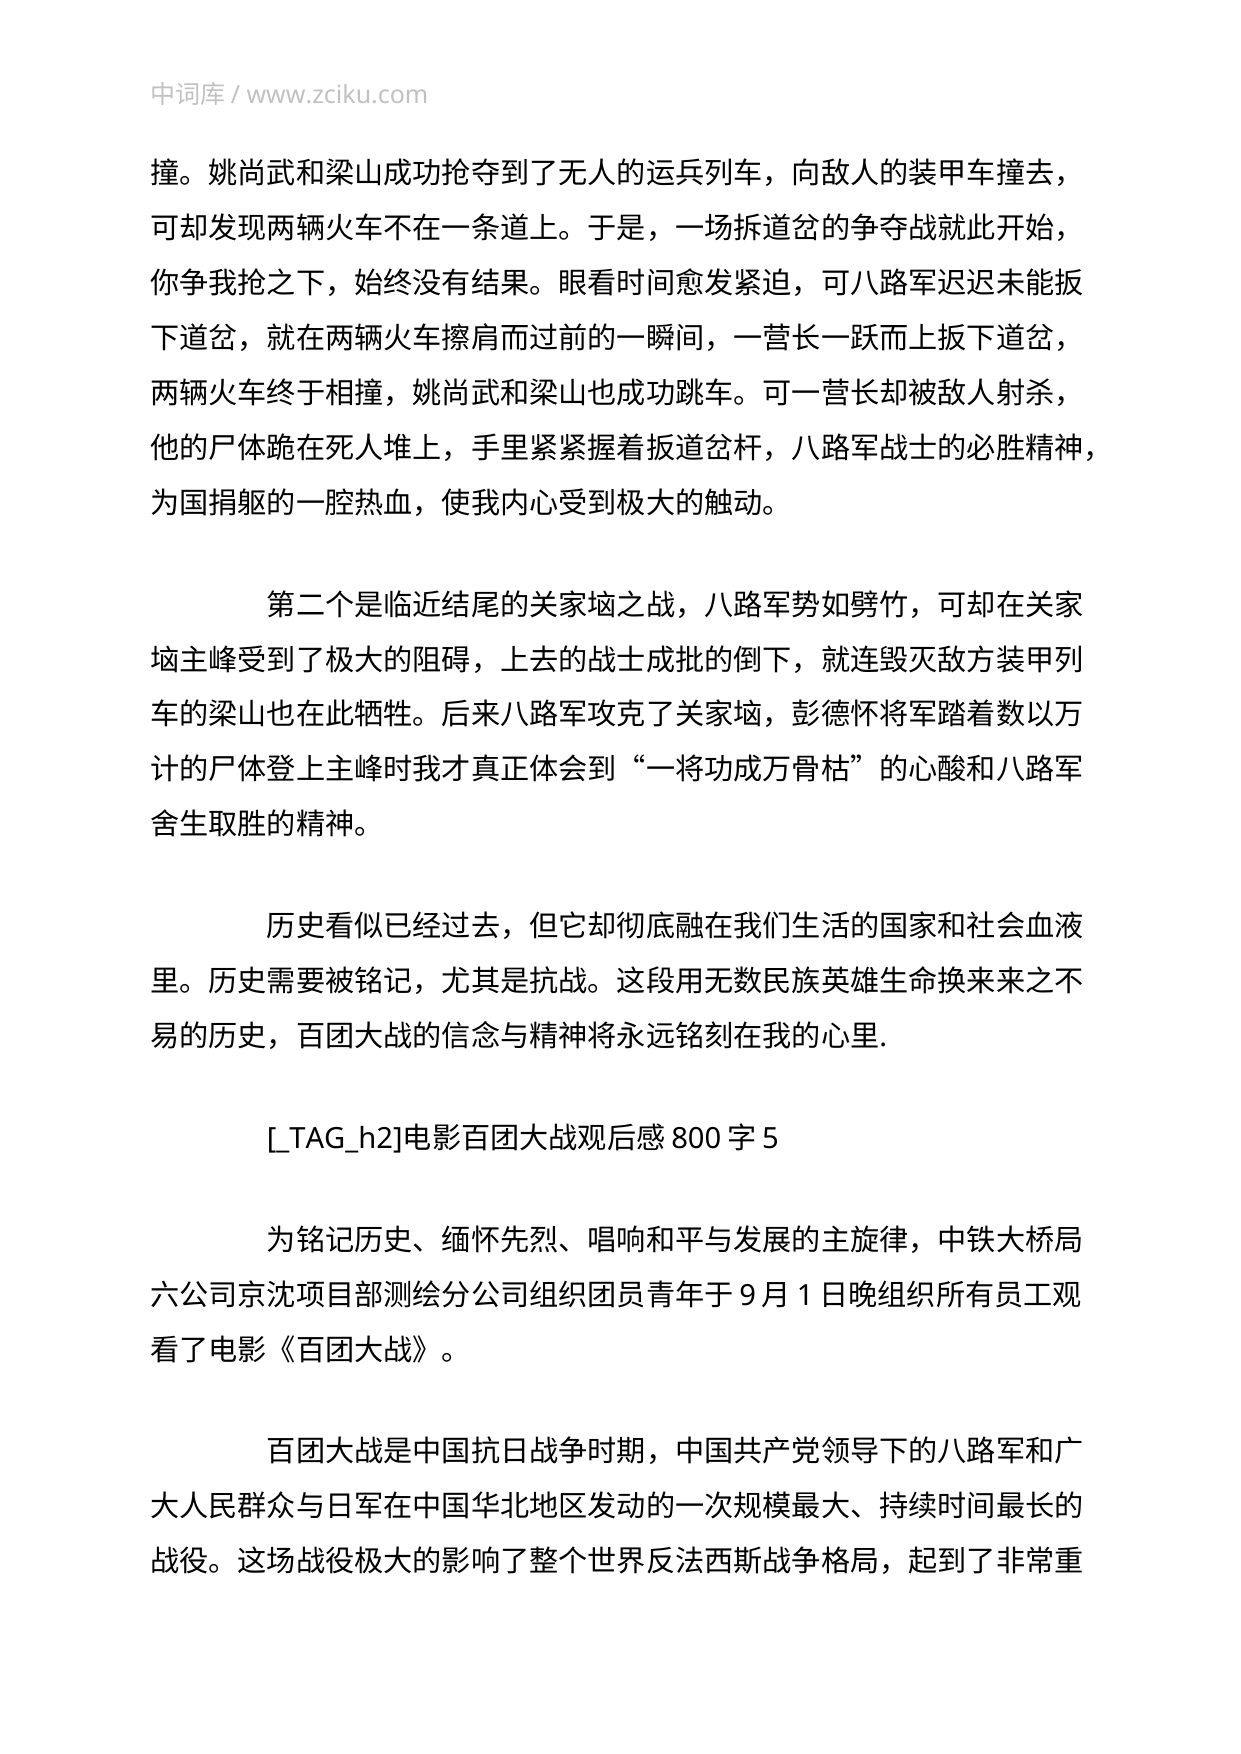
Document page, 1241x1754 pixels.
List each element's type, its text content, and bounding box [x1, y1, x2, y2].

text 为铭记历史、缅怀先烈、唱响和平与发展的主旋律，中铁大桥局六公司京沈项目部测绘分公司组织团员青年于9月1日晚组织所有员工观看了电影《百团大战》。 [150, 1216, 1090, 1368]
text [_TAG_h2]电影百团大战观后感800字5 [150, 1114, 1090, 1157]
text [150, 1428, 1090, 1580]
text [150, 150, 1090, 522]
text 历史看似已经过去，但它却彻底融在我们生活的国家和社会血液里。历史需要被铭记，尤其是抗战。这段用无数民族英雄生命换来来之不易的历史，百团大战的信念与精神将永远铭刻在我的心里. [150, 902, 1090, 1055]
text 第二个是临近结尾的关家垴之战，八路军势如劈竹，可却在关家垴主峰受到了极大的阻碍，上去的战士成批的倒下，就连毁灭敌方装甲列车的梁山也在此牺牲。后来八路军攻克了关家垴，彭德怀将军踏着数以万计的尸体登上主峰时我才真正体会到“一将功成万骨枯”的心酸和八路军舍生取胜的精神。 [150, 581, 1090, 843]
